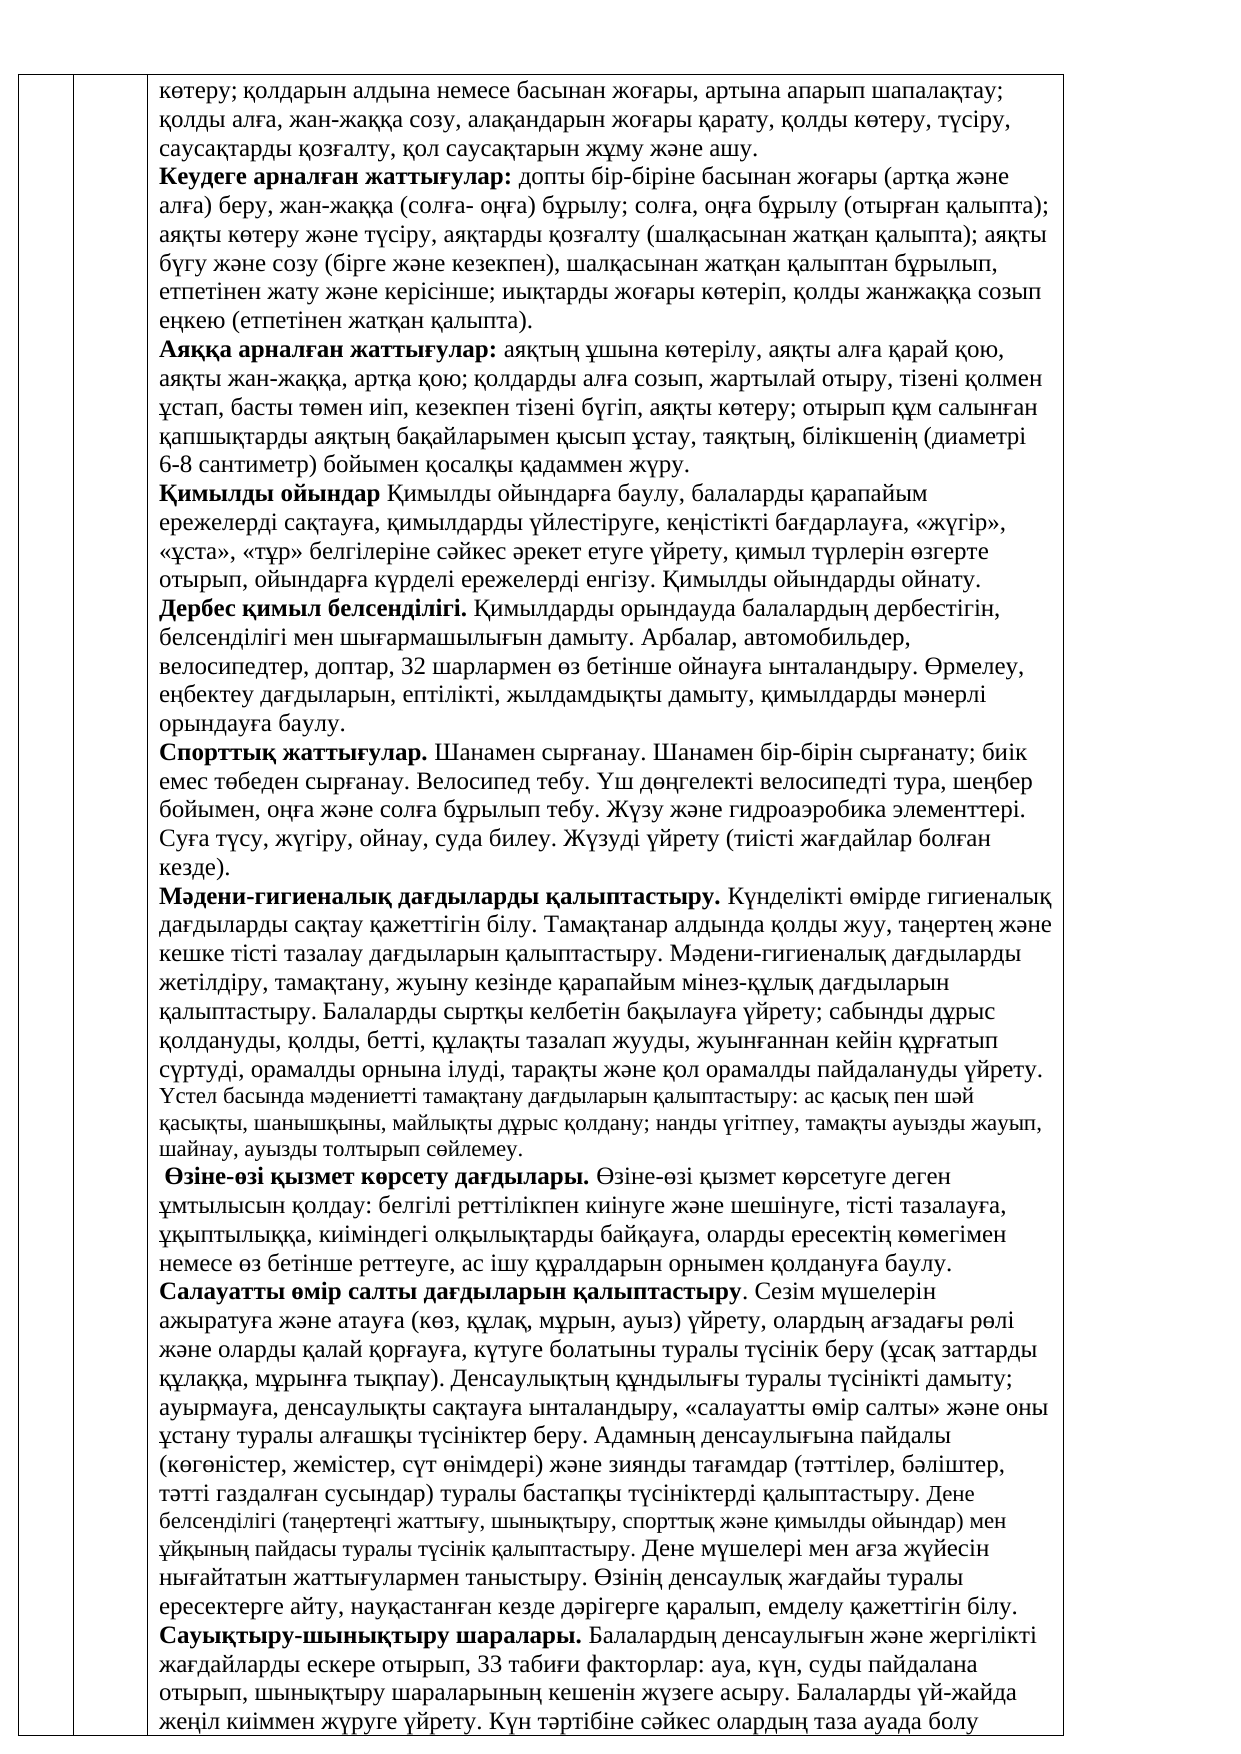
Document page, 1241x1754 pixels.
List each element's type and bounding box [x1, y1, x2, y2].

table_cell [148, 75, 1063, 1735]
table_cell [74, 75, 147, 1735]
table_cell [19, 75, 73, 1735]
